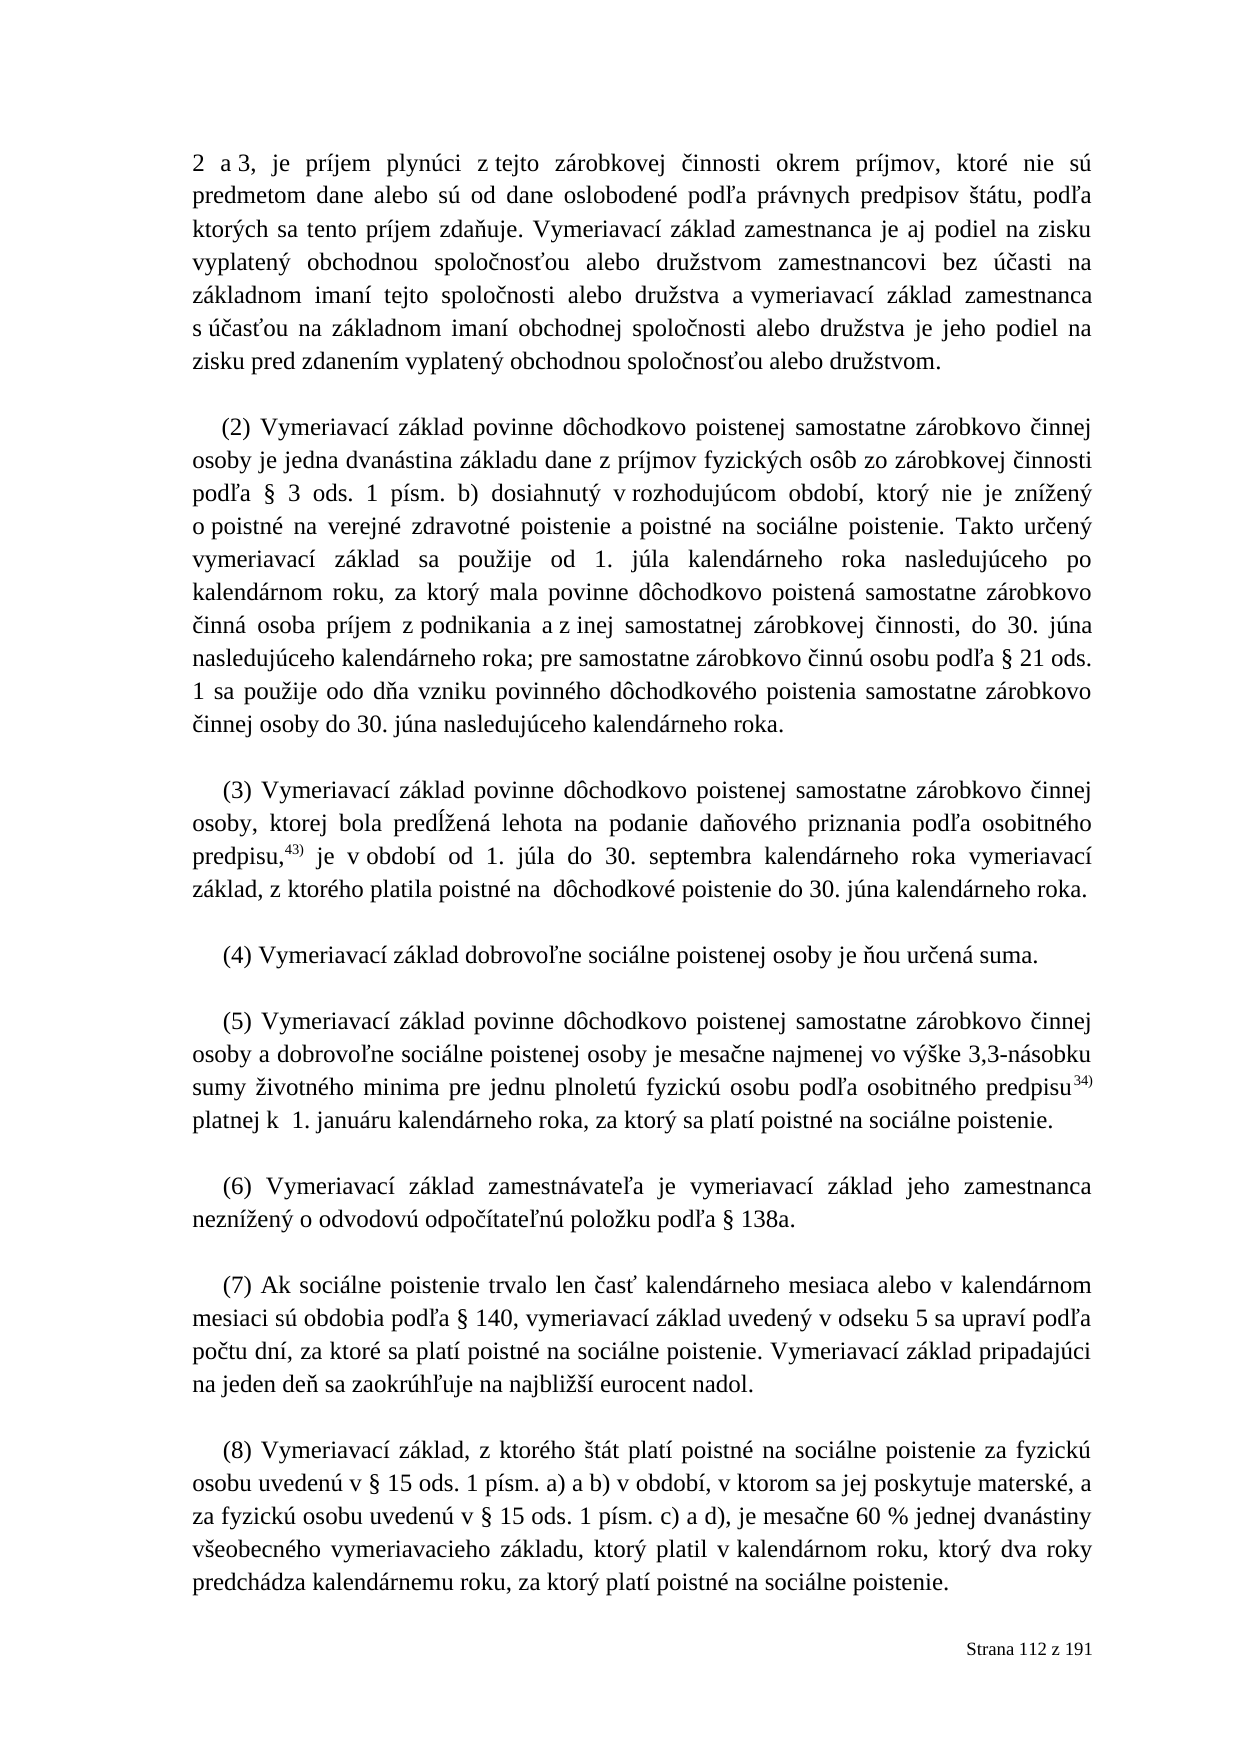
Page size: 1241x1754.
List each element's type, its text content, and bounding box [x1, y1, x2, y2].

text (5) Vymeriavací základ povinne dôchodkovo poistenej samostatne zárobkovo činnej osoby a dobrovoľne sociálne poistenej osoby je mesačne najmenej vo výške 3,3-násobku sumy životného minima pre jednu plnoletú fyzickú osobu podľa osobitného predpisu34) platnej k 1. januáru kalendárneho roka, za ktorý sa platí poistné na sociálne poistenie. [192, 1006, 1093, 1134]
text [192, 148, 1093, 374]
text (4) Vymeriavací základ dobrovoľne sociálne poistenej osoby je ňou určená suma. [148, 940, 1093, 969]
text (7) Ak sociálne poistenie trvalo len časť kalendárneho mesiaca alebo v kalendárnom mesiaci sú obdobia podľa § 140, vymeriavací základ uvedený v odseku 5 sa upraví podľa počtu dní, za ktoré sa platí poistné na sociálne poistenie. Vymeriavací základ pripadajúci na jeden deň sa zaokrúhľuje na najbližší eurocent nadol. [192, 1270, 1093, 1398]
text (6) Vymeriavací základ zamestnávateľa je vymeriavací základ jeho zamestnanca neznížený o odvodovú odpočítateľnú položku podľa § 138a. [192, 1171, 1093, 1233]
text (2) Vymeriavací základ povinne dôchodkovo poistenej samostatne zárobkovo činnej osoby je jedna dvanástina základu dane z príjmov fyzických osôb zo zárobkovej činnosti podľa § 3 ods. 1 písm. b) dosiahnutý v rozhodujúcom období, ktorý nie je znížený o poistné na verejné zdravotné poistenie a poistné na sociálne poistenie. Takto určený vymeriavací základ sa použije od 1. júla kalendárneho roka nasledujúceho po kalendárnom roku, za ktorý mala povinne dôchodkovo poistená samostatne zárobkovo činná osoba príjem z podnikania a z inej samostatnej zárobkovej činnosti, do 30. júna nasledujúceho kalendárneho roka; pre samostatne zárobkovo činnú osobu podľa § 21 ods. 1 sa použije odo dňa vzniku povinného dôchodkového poistenia samostatne zárobkovo činnej osoby do 30. júna nasledujúceho kalendárneho roka. [192, 412, 1093, 738]
text (3) Vymeriavací základ povinne dôchodkovo poistenej samostatne zárobkovo činnej osoby, ktorej bola predĺžená lehota na podanie daňového priznania podľa osobitného predpisu,43) je v období od 1. júla do 30. septembra kalendárneho roka vymeriavací základ, z ktorého platila poistné na dôchodkové poistenie do 30. júna kalendárneho roka. [192, 775, 1093, 903]
text (8) Vymeriavací základ, z ktorého štát platí poistné na sociálne poistenie za fyzickú osobu uvedenú v § 15 ods. 1 písm. a) a b) v období, v ktorom sa jej poskytuje materské, a za fyzickú osobu uvedenú v § 15 ods. 1 písm. c) a d), je mesačne 60 % jednej dvanástiny všeobecného vymeriavacieho základu, ktorý platil v kalendárnom roku, ktorý dva roky predchádza kalendárnemu roku, za ktorý platí poistné na sociálne poistenie. [192, 1435, 1093, 1596]
